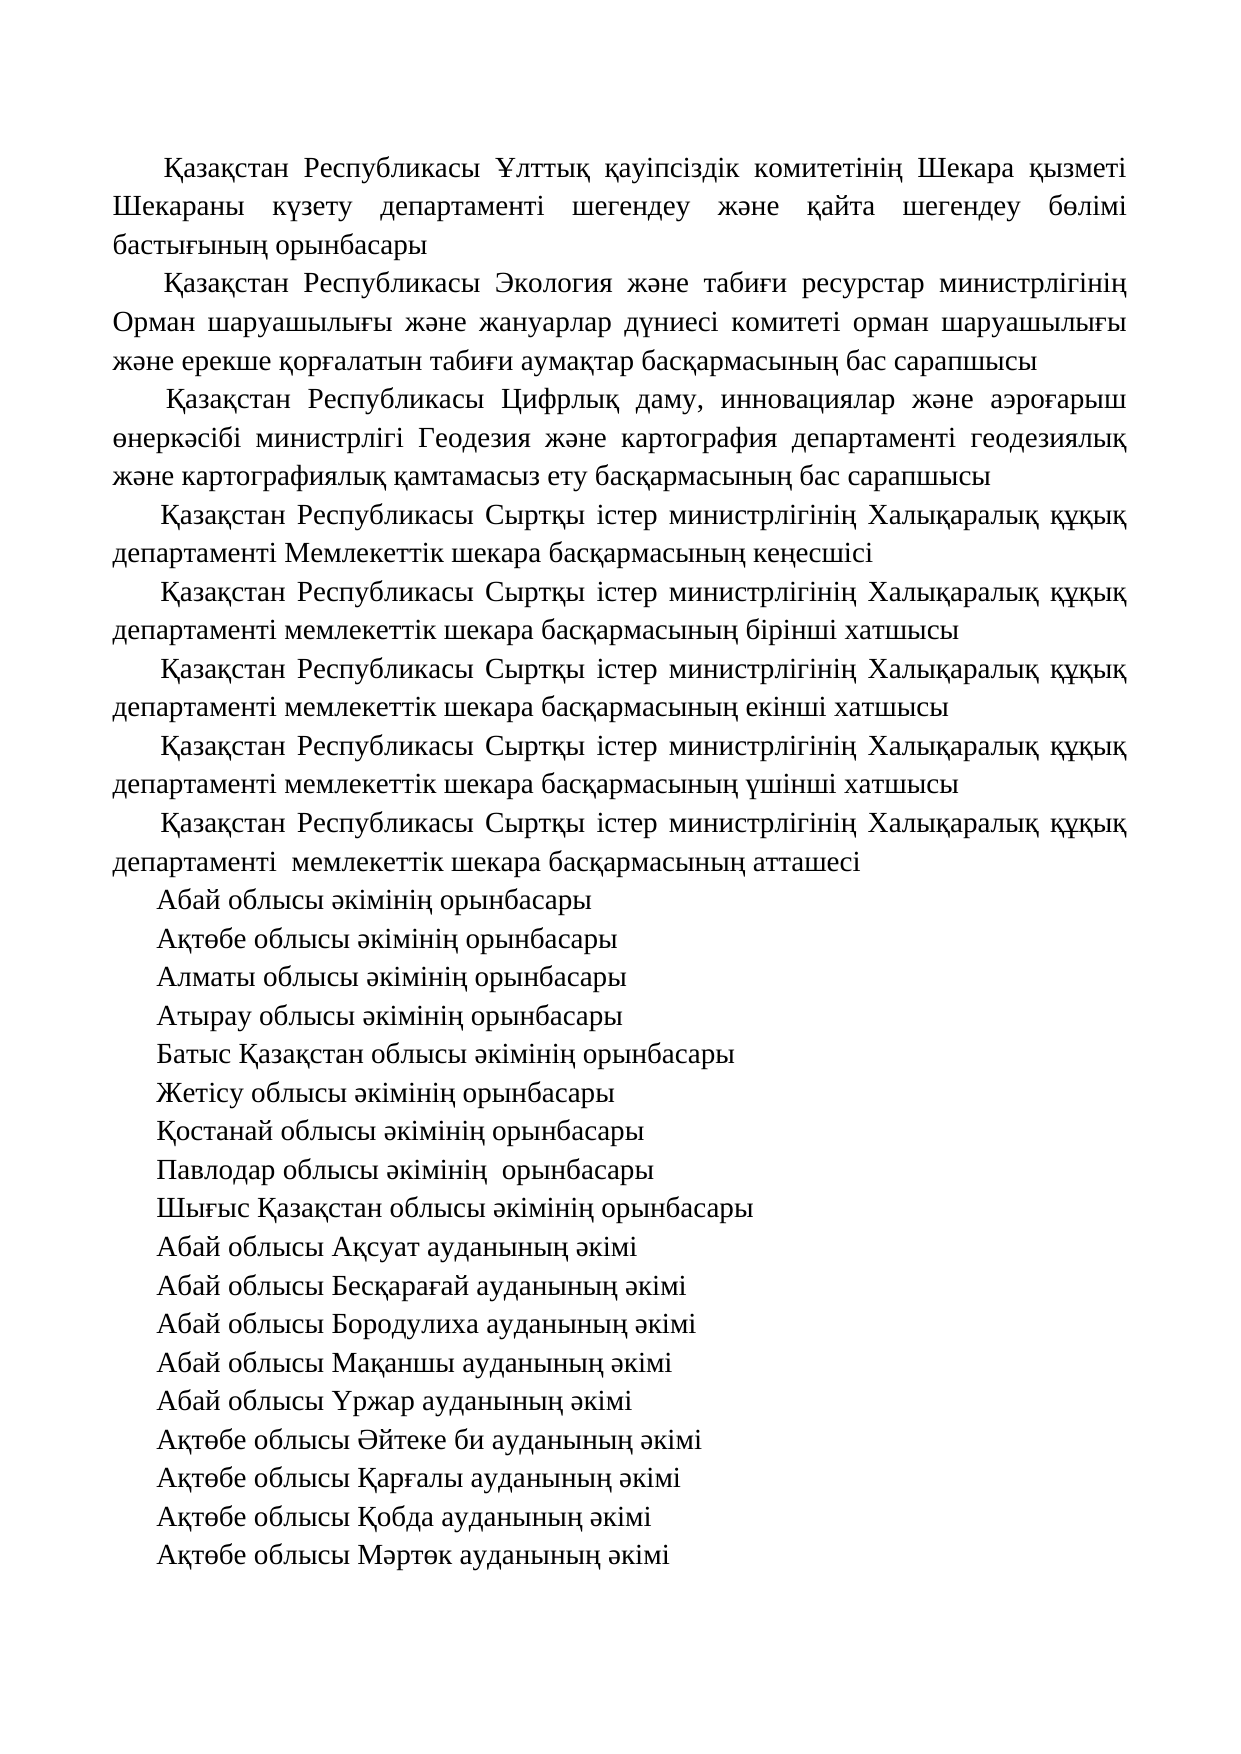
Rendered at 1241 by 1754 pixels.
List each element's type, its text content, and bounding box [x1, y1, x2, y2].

text Абай облысы Ақсуат ауданының әкімі [112, 1229, 1128, 1263]
text Ақтөбе облысы Мәртөк ауданының әкімі [112, 1537, 1128, 1571]
text Абай облысы әкімінің орынбасары [112, 882, 1128, 916]
text Атырау облысы әкімінің орынбасары [112, 998, 1128, 1031]
text Қазақстан Республикасы Ұлттық қауіпсіздік комитетінің Шекара қызметі Шекараны күзету департаменті шегендеу және қайта шегендеу бөлімі бастығының орынбасары [112, 150, 1128, 261]
text Қазақстан Республикасы Сыртқы істер министрлігінің Халықаралық құқық департаменті мемлекеттік шекара басқармасының үшінші хатшысы [112, 728, 1128, 800]
text Қостанай облысы әкімінің орынбасары [112, 1113, 1128, 1147]
text Қазақстан Республикасы Экология және табиғи ресурстар министрлігінің Орман шаруашылығы және жануарлар дүниесі комитеті орман шаруашылығы және ерекше қорғалатын табиғи аумақтар басқармасының бас сарапшысы [112, 266, 1128, 376]
text Абай облысы Бесқарағай ауданының әкімі [112, 1268, 1128, 1301]
text Қазақстан Республикасы Сыртқы істер министрлігінің Халықаралық құқық департаменті мемлекеттік шекара басқармасының атташесі [112, 805, 1128, 877]
text Қазақстан Республикасы Цифрлық даму, инновациялар және аэроғарыш өнеркәсібі министрлігі Геодезия және картография департаменті геодезиялық және картографиялық қамтамасыз ету басқармасының бас сарапшысы [112, 381, 1128, 492]
text Алматы облысы әкімінің орынбасары [112, 959, 1128, 993]
text Павлодар облысы әкімінің орынбасары [112, 1152, 1128, 1186]
text Абай облысы Бородулиха ауданының әкімі [112, 1306, 1128, 1340]
text Абай облысы Үржар ауданының әкімі [112, 1383, 1128, 1417]
text Жетісу облысы әкімінің орынбасары [112, 1075, 1128, 1108]
text Абай облысы Мақаншы ауданының әкімі [112, 1345, 1128, 1378]
text Ақтөбе облысы Қобда ауданының әкімі [112, 1499, 1128, 1532]
text Ақтөбе облысы әкімінің орынбасары [112, 921, 1128, 954]
text Батыс Қазақстан облысы әкімінің орынбасары [112, 1036, 1128, 1070]
text Қазақстан Республикасы Сыртқы істер министрлігінің Халықаралық құқық департаменті Мемлекеттік шекара басқармасының кеңесшісі [112, 497, 1128, 569]
text Ақтөбе облысы Қарғалы ауданының әкімі [112, 1460, 1128, 1494]
text Қазақстан Республикасы Сыртқы істер министрлігінің Халықаралық құқық департаменті мемлекеттік шекара басқармасының бірінші хатшысы [112, 574, 1128, 646]
text Қазақстан Республикасы Сыртқы істер министрлігінің Халықаралық құқық департаменті мемлекеттік шекара басқармасының екінші хатшысы [112, 651, 1128, 723]
text Шығыс Қазақстан облысы әкімінің орынбасары [112, 1191, 1128, 1224]
text Ақтөбе облысы Әйтеке би ауданының әкімі [112, 1422, 1128, 1455]
